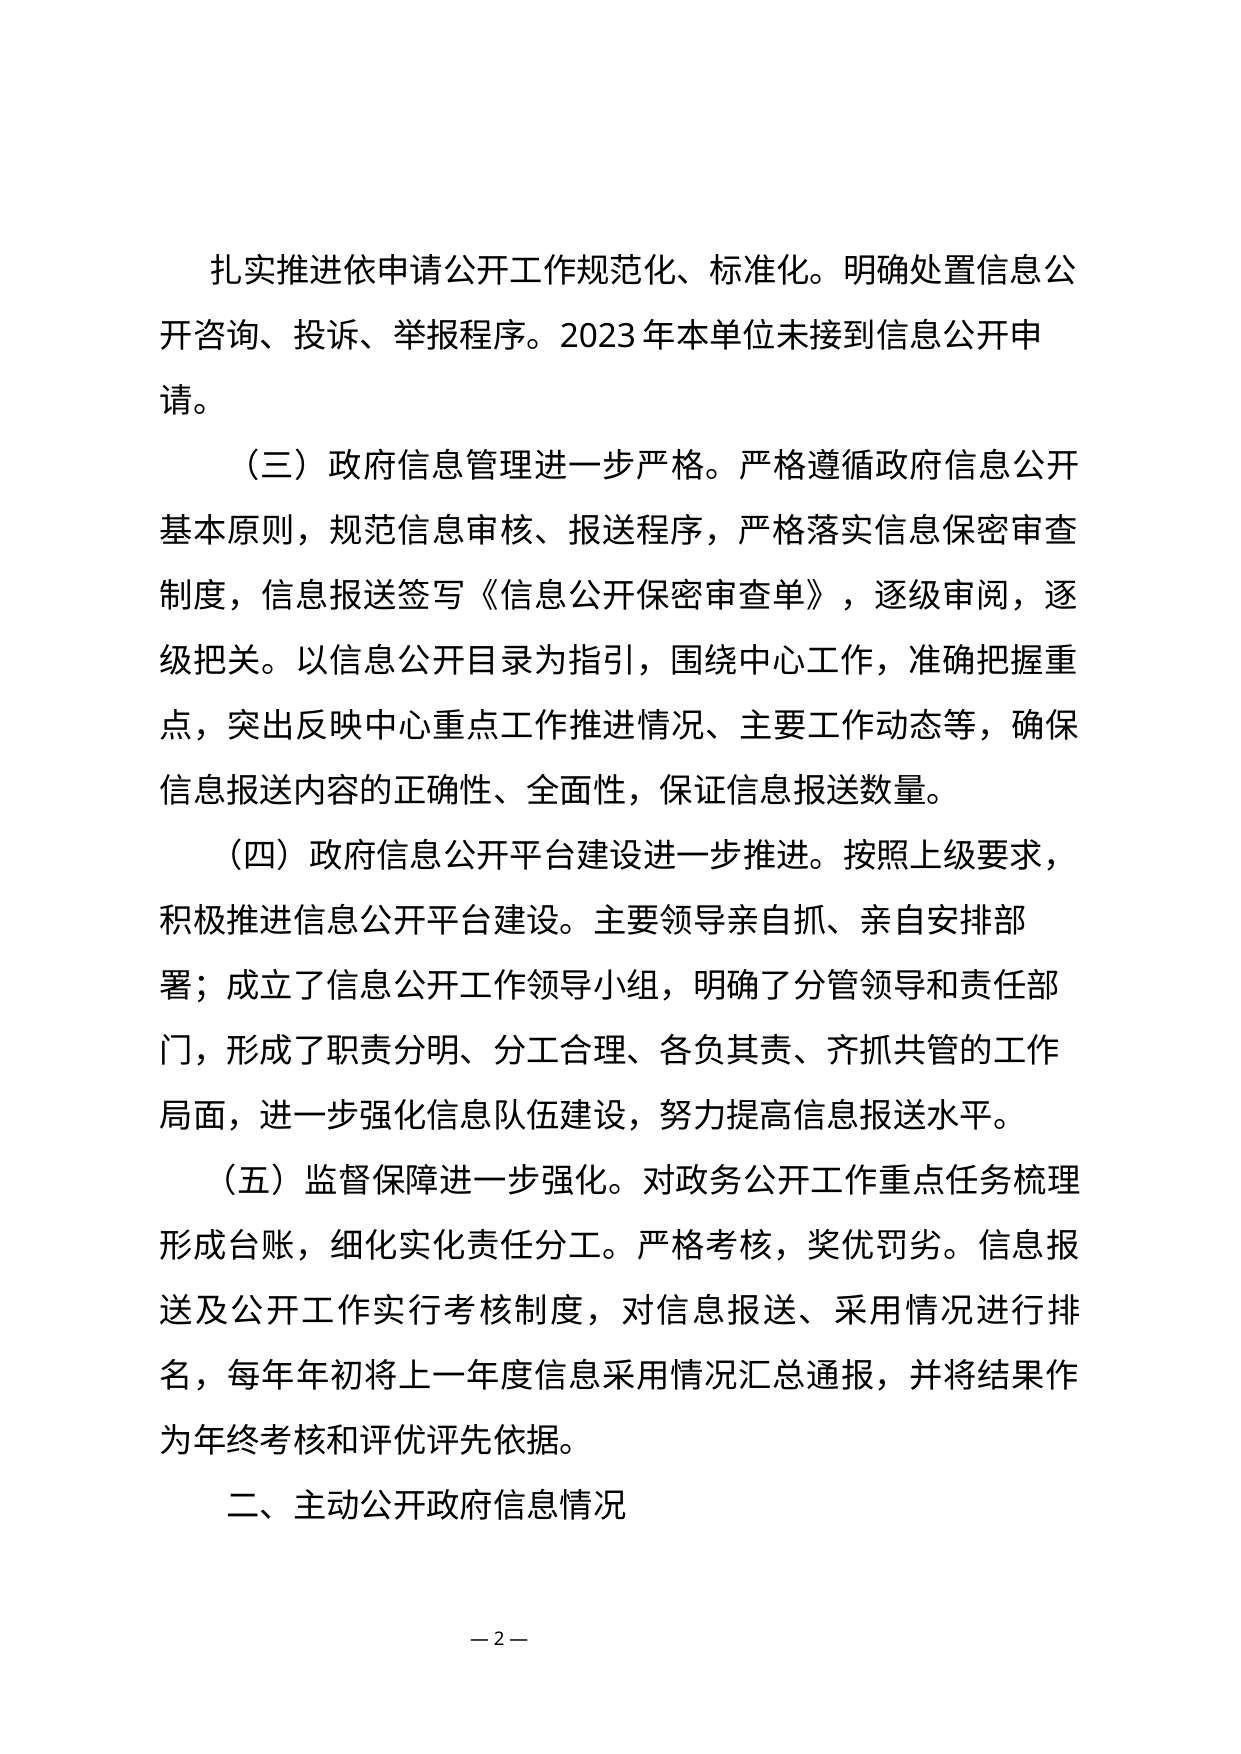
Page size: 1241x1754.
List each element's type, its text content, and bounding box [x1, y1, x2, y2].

text （四）政府信息公开平台建设进一步推进。按照上级要求，积极推进信息公开平台建设。主要领导亲自抓、亲自安排部署；成立了信息公开工作领导小组，明确了分管领导和责任部门，形成了职责分明、分工合理、各负其责、齐抓共管的工作局面，进一步强化信息队伍建设，努力提高信息报送水平。 [159, 821, 1081, 1146]
text （五）监督保障进一步强化。对政务公开工作重点任务梳理形成台账，细化实化责任分工。严格考核，奖优罚劣。信息报送及公开工作实行考核制度，对信息报送、采用情况进行排名，每年年初将上一年度信息采用情况汇总通报，并将结果作为年终考核和评优评先依据。 [159, 1146, 1081, 1471]
list 二、主动公开政府信息情况 [159, 1471, 1081, 1536]
text （三）政府信息管理进一步严格。严格遵循政府信息公开基本原则，规范信息审核、报送程序，严格落实信息保密审查制度，信息报送签写《信息公开保密审查单》，逐级审阅，逐级把关。以信息公开目录为指引，围绕中心工作，准确把握重点，突出反映中心重点工作推进情况、主要工作动态等，确保信息报送内容的正确性、全面性，保证信息报送数量。 [159, 431, 1081, 821]
text 扎实推进依申请公开工作规范化、标准化。明确处置信息公开咨询、投诉、举报程序。2023年本单位未接到信息公开申请。 [159, 236, 1081, 431]
